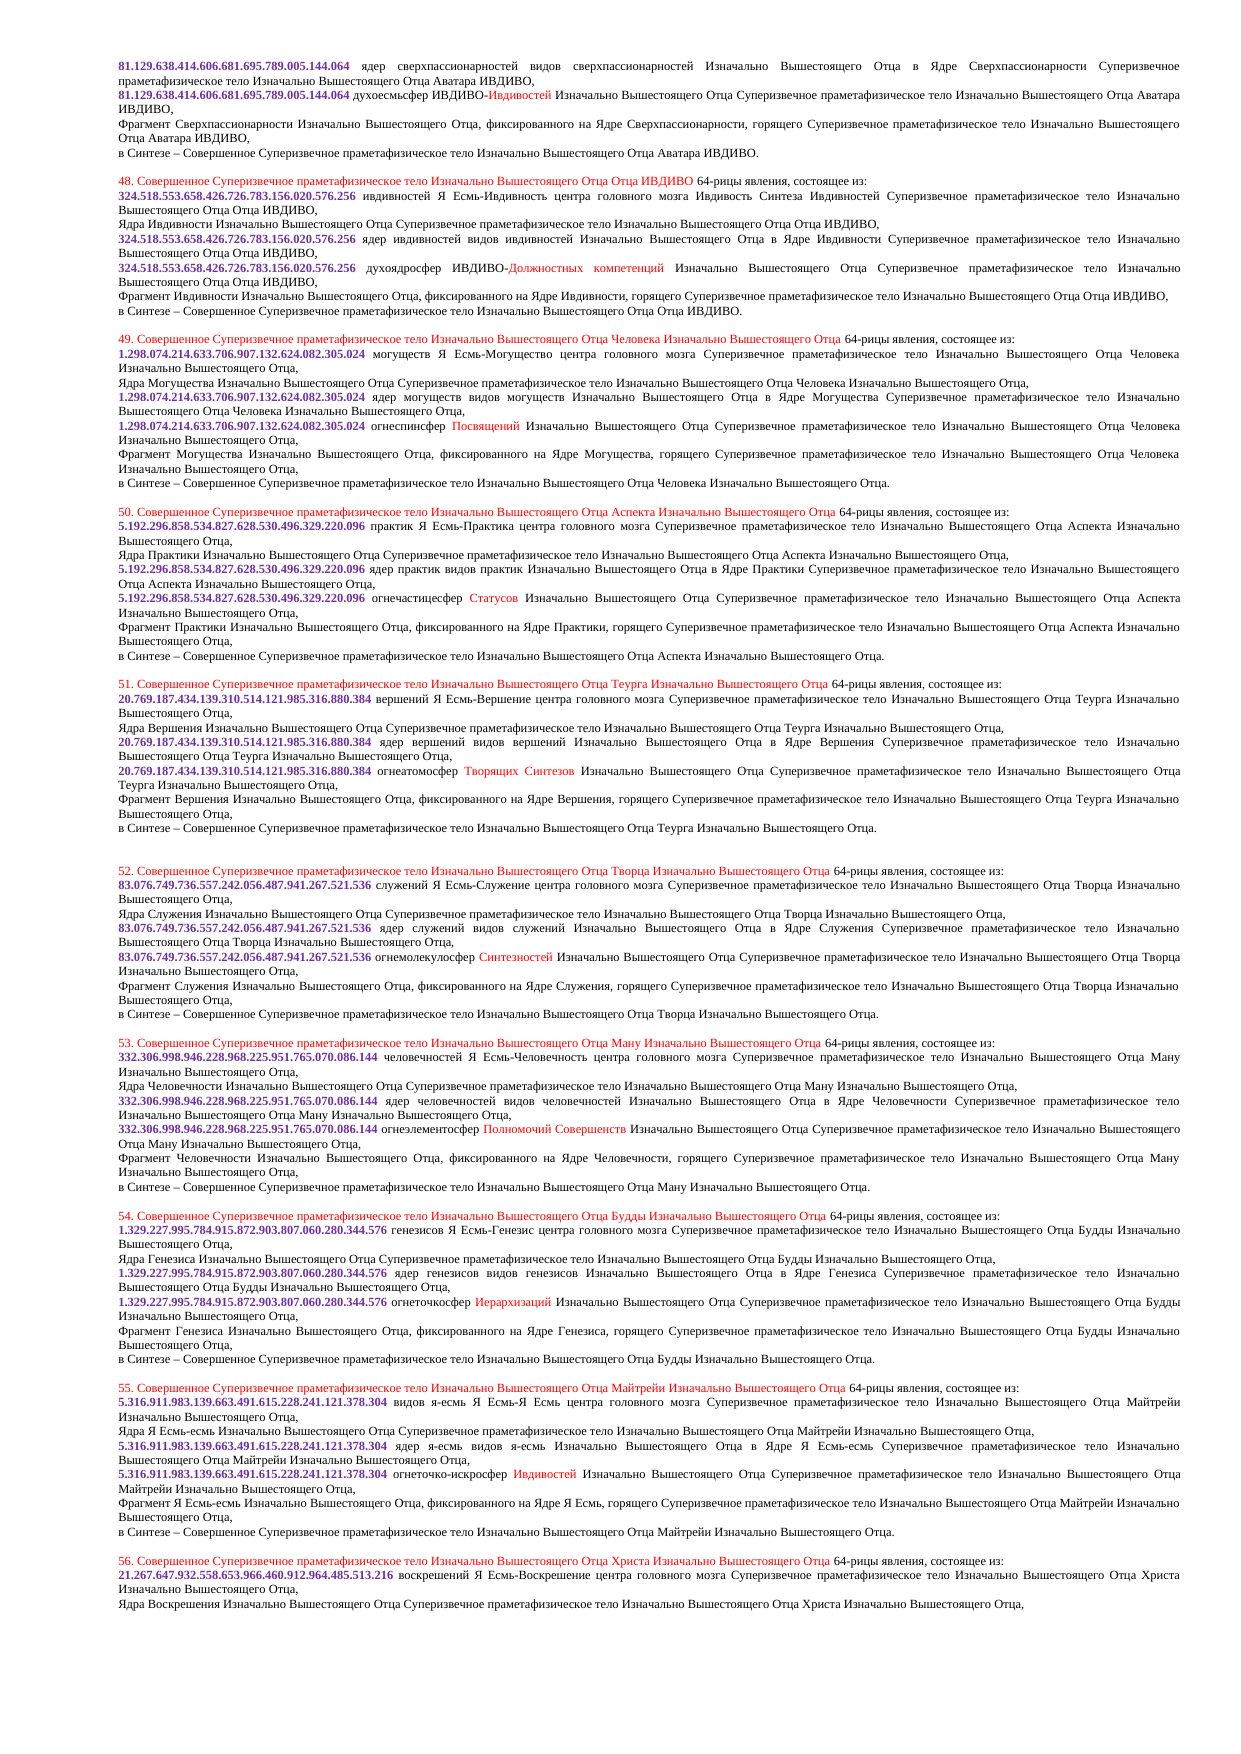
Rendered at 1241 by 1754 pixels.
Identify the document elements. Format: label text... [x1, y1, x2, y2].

text в Синтезе – Совершенное Суперизвечное праметафизическое тело Изначально Вышестоящего Отца Будды Изначально Вышестоящего Отца. [118, 1352, 1181, 1366]
text Ядра Генезиса Изначально Вышестоящего Отца Суперизвечное праметафизическое тело Изначально Вышестоящего Отца Будды Изначально Вышестоящего Отца, [118, 1251, 1181, 1266]
text Фрагмент Генезиса Изначально Вышестоящего Отца, фиксированного на Ядре Генезиса, горящего Суперизвечное праметафизическое тело Изначально Вышестоящего Отца Будды Изначально Вышестоящего Отца, [118, 1323, 1181, 1352]
text Фрагмент Служения Изначально Вышестоящего Отца, фиксированного на Ядре Служения, горящего Суперизвечное праметафизическое тело Изначально Вышестоящего Отца Творца Изначально Вышестоящего Отца, [118, 978, 1181, 1007]
text Фрагмент Вершения Изначально Вышестоящего Отца, фиксированного на Ядре Вершения, горящего Суперизвечное праметафизическое тело Изначально Вышестоящего Отца Теурга Изначально Вышестоящего Отца, [118, 792, 1181, 821]
text Фрагмент Человечности Изначально Вышестоящего Отца, фиксированного на Ядре Человечности, горящего Суперизвечное праметафизическое тело Изначально Вышестоящего Отца Ману Изначально Вышестоящего Отца, [118, 1151, 1181, 1179]
text Ядра Я Есмь-есмь Изначально Вышестоящего Отца Суперизвечное праметафизическое тело Изначально Вышестоящего Отца Майтрейи Изначально Вышестоящего Отца, [118, 1424, 1181, 1438]
text 20.769.187.434.139.310.514.121.985.316.880.384 огнеатомосфер Творящих Синтезов Изначально Вышестоящего Отца Суперизвечное праметафизическое тело Изначально Вышестоящего Отца Теурга Изначально Вышестоящего Отца, [118, 763, 1181, 792]
text Фрагмент Ивдивности Изначально Вышестоящего Отца, фиксированного на Ядре Ивдивности, горящего Суперизвечное праметафизическое тело Изначально Вышестоящего Отца Отца ИВДИВО, [118, 289, 1181, 303]
text 53. Совершенное Суперизвечное праметафизическое тело Изначально Вышестоящего Отца Ману Изначально Вышестоящего Отца 64-рицы явления, состоящее из: [118, 1036, 1181, 1050]
text 5.192.296.858.534.827.628.530.496.329.220.096 ядер практик видов практик Изначально Вышестоящего Отца в Ядре Практики Суперизвечное праметафизическое тело Изначально Вышестоящего Отца Аспекта Изначально Вышестоящего Отца, [118, 562, 1181, 591]
text 56. Совершенное Суперизвечное праметафизическое тело Изначально Вышестоящего Отца Христа Изначально Вышестоящего Отца 64-рицы явления, состоящее из: [118, 1553, 1181, 1568]
text 332.306.998.946.228.968.225.951.765.070.086.144 человечностей Я Есмь-Человечность центра головного мозга Суперизвечное праметафизическое тело Изначально Вышестоящего Отца Ману Изначально Вышестоящего Отца, [118, 1050, 1181, 1079]
text 49. Совершенное Суперизвечное праметафизическое тело Изначально Вышестоящего Отца Человека Изначально Вышестоящего Отца 64-рицы явления, состоящее из: [118, 332, 1181, 347]
text 81.129.638.414.606.681.695.789.005.144.064 ядер сверхпассионарностей видов сверхпассионарностей Изначально Вышестоящего Отца в Ядре Сверхпассионарности Суперизвечное праметафизическое тело Изначально Вышестоящего Отца Аватара ИВДИВО, [118, 59, 1181, 88]
text 55. Совершенное Суперизвечное праметафизическое тело Изначально Вышестоящего Отца Майтрейи Изначально Вышестоящего Отца 64-рицы явления, состоящее из: [118, 1381, 1181, 1395]
text 332.306.998.946.228.968.225.951.765.070.086.144 ядер человечностей видов человечностей Изначально Вышестоящего Отца в Ядре Человечности Суперизвечное праметафизическое тело Изначально Вышестоящего Отца Ману Изначально Вышестоящего Отца, [118, 1093, 1181, 1122]
text 51. Совершенное Суперизвечное праметафизическое тело Изначально Вышестоящего Отца Теурга Изначально Вышестоящего Отца 64-рицы явления, состоящее из: [118, 677, 1181, 692]
text 1.329.227.995.784.915.872.903.807.060.280.344.576 генезисов Я Есмь-Генезис центра головного мозга Суперизвечное праметафизическое тело Изначально Вышестоящего Отца Будды Изначально Вышестоящего Отца, [118, 1223, 1181, 1251]
text в Синтезе – Совершенное Суперизвечное праметафизическое тело Изначально Вышестоящего Отца Творца Изначально Вышестоящего Отца. [118, 1007, 1181, 1021]
text 324.518.553.658.426.726.783.156.020.576.256 духоядросфер ИВДИВО-Должностных компетенций Изначально Вышестоящего Отца Суперизвечное праметафизическое тело Изначально Вышестоящего Отца Отца ИВДИВО, [118, 260, 1181, 289]
text в Синтезе – Совершенное Суперизвечное праметафизическое тело Изначально Вышестоящего Отца Человека Изначально Вышестоящего Отца. [118, 476, 1181, 490]
text Ядра Человечности Изначально Вышестоящего Отца Суперизвечное праметафизическое тело Изначально Вышестоящего Отца Ману Изначально Вышестоящего Отца, [118, 1079, 1181, 1093]
text 54. Совершенное Суперизвечное праметафизическое тело Изначально Вышестоящего Отца Будды Изначально Вышестоящего Отца 64-рицы явления, состоящее из: [118, 1208, 1181, 1223]
text в Синтезе – Совершенное Суперизвечное праметафизическое тело Изначально Вышестоящего Отца Аватара ИВДИВО. [118, 145, 1181, 160]
text 50. Совершенное Суперизвечное праметафизическое тело Изначально Вышестоящего Отца Аспекта Изначально Вышестоящего Отца 64-рицы явления, состоящее из: [118, 505, 1181, 519]
text Ядра Воскрешения Изначально Вышестоящего Отца Суперизвечное праметафизическое тело Изначально Вышестоящего Отца Христа Изначально Вышестоящего Отца, [118, 1596, 1181, 1611]
text в Синтезе – Совершенное Суперизвечное праметафизическое тело Изначально Вышестоящего Отца Аспекта Изначально Вышестоящего Отца. [118, 648, 1181, 663]
text 1.298.074.214.633.706.907.132.624.082.305.024 ядер могуществ видов могуществ Изначально Вышестоящего Отца в Ядре Могущества Суперизвечное праметафизическое тело Изначально Вышестоящего Отца Человека Изначально Вышестоящего Отца, [118, 390, 1181, 418]
text Ядра Вершения Изначально Вышестоящего Отца Суперизвечное праметафизическое тело Изначально Вышестоящего Отца Теурга Изначально Вышестоящего Отца, [118, 720, 1181, 735]
text Фрагмент Я Есмь-есмь Изначально Вышестоящего Отца, фиксированного на Ядре Я Есмь, горящего Суперизвечное праметафизическое тело Изначально Вышестоящего Отца Майтрейи Изначально Вышестоящего Отца, [118, 1496, 1181, 1524]
text 1.298.074.214.633.706.907.132.624.082.305.024 могуществ Я Есмь-Могущество центра головного мозга Суперизвечное праметафизическое тело Изначально Вышестоящего Отца Человека Изначально Вышестоящего Отца, [118, 347, 1181, 375]
text в Синтезе – Совершенное Суперизвечное праметафизическое тело Изначально Вышестоящего Отца Майтрейи Изначально Вышестоящего Отца. [118, 1524, 1181, 1539]
text 20.769.187.434.139.310.514.121.985.316.880.384 ядер вершений видов вершений Изначально Вышестоящего Отца в Ядре Вершения Суперизвечное праметафизическое тело Изначально Вышестоящего Отца Теурга Изначально Вышестоящего Отца, [118, 735, 1181, 763]
text 83.076.749.736.557.242.056.487.941.267.521.536 служений Я Есмь-Служение центра головного мозга Суперизвечное праметафизическое тело Изначально Вышестоящего Отца Творца Изначально Вышестоящего Отца, [118, 878, 1181, 906]
text Фрагмент Могущества Изначально Вышестоящего Отца, фиксированного на Ядре Могущества, горящего Суперизвечное праметафизическое тело Изначально Вышестоящего Отца Человека Изначально Вышестоящего Отца, [118, 447, 1181, 476]
text 324.518.553.658.426.726.783.156.020.576.256 ядер ивдивностей видов ивдивностей Изначально Вышестоящего Отца в Ядре Ивдивности Суперизвечное праметафизическое тело Изначально Вышестоящего Отца Отца ИВДИВО, [118, 232, 1181, 260]
text 20.769.187.434.139.310.514.121.985.316.880.384 вершений Я Есмь-Вершение центра головного мозга Суперизвечное праметафизическое тело Изначально Вышестоящего Отца Теурга Изначально Вышестоящего Отца, [118, 692, 1181, 720]
text 83.076.749.736.557.242.056.487.941.267.521.536 ядер служений видов служений Изначально Вышестоящего Отца в Ядре Служения Суперизвечное праметафизическое тело Изначально Вышестоящего Отца Творца Изначально Вышестоящего Отца, [118, 921, 1181, 949]
text 332.306.998.946.228.968.225.951.765.070.086.144 огнеэлементосфер Полномочий Совершенств Изначально Вышестоящего Отца Суперизвечное праметафизическое тело Изначально Вышестоящего Отца Ману Изначально Вышестоящего Отца, [118, 1122, 1181, 1151]
text 81.129.638.414.606.681.695.789.005.144.064 духоесмьсфер ИВДИВО-Ивдивостей Изначально Вышестоящего Отца Суперизвечное праметафизическое тело Изначально Вышестоящего Отца Аватара ИВДИВО, [118, 88, 1181, 117]
text 5.316.911.983.139.663.491.615.228.241.121.378.304 ядер я-есмь видов я-есмь Изначально Вышестоящего Отца в Ядре Я Есмь-есмь Суперизвечное праметафизическое тело Изначально Вышестоящего Отца Майтрейи Изначально Вышестоящего Отца, [118, 1438, 1181, 1467]
text 5.316.911.983.139.663.491.615.228.241.121.378.304 видов я-есмь Я Есмь-Я Есмь центра головного мозга Суперизвечное праметафизическое тело Изначально Вышестоящего Отца Майтрейи Изначально Вышестоящего Отца, [118, 1395, 1181, 1424]
text 324.518.553.658.426.726.783.156.020.576.256 ивдивностей Я Есмь-Ивдивность центра головного мозга Ивдивость Синтеза Ивдивностей Суперизвечное праметафизическое тело Изначально Вышестоящего Отца Отца ИВДИВО, [118, 188, 1181, 217]
text 5.192.296.858.534.827.628.530.496.329.220.096 практик Я Есмь-Практика центра головного мозга Суперизвечное праметафизическое тело Изначально Вышестоящего Отца Аспекта Изначально Вышестоящего Отца, [118, 519, 1181, 548]
text Ядра Ивдивности Изначально Вышестоящего Отца Суперизвечное праметафизическое тело Изначально Вышестоящего Отца Отца ИВДИВО, [118, 217, 1181, 232]
text Ядра Могущества Изначально Вышестоящего Отца Суперизвечное праметафизическое тело Изначально Вышестоящего Отца Человека Изначально Вышестоящего Отца, [118, 375, 1181, 390]
text 83.076.749.736.557.242.056.487.941.267.521.536 огнемолекулосфер Синтезностей Изначально Вышестоящего Отца Суперизвечное праметафизическое тело Изначально Вышестоящего Отца Творца Изначально Вышестоящего Отца, [118, 949, 1181, 978]
text 1.329.227.995.784.915.872.903.807.060.280.344.576 ядер генезисов видов генезисов Изначально Вышестоящего Отца в Ядре Генезиса Суперизвечное праметафизическое тело Изначально Вышестоящего Отца Будды Изначально Вышестоящего Отца, [118, 1266, 1181, 1294]
text 21.267.647.932.558.653.966.460.912.964.485.513.216 воскрешений Я Есмь-Воскрешение центра головного мозга Суперизвечное праметафизическое тело Изначально Вышестоящего Отца Христа Изначально Вышестоящего Отца, [118, 1568, 1181, 1596]
text 1.329.227.995.784.915.872.903.807.060.280.344.576 огнеточкосфер Иерархизаций Изначально Вышестоящего Отца Суперизвечное праметафизическое тело Изначально Вышестоящего Отца Будды Изначально Вышестоящего Отца, [118, 1294, 1181, 1323]
text 1.298.074.214.633.706.907.132.624.082.305.024 огнеспинсфер Посвящений Изначально Вышестоящего Отца Суперизвечное праметафизическое тело Изначально Вышестоящего Отца Человека Изначально Вышестоящего Отца, [118, 418, 1181, 447]
text 5.192.296.858.534.827.628.530.496.329.220.096 огнечастицесфер Статусов Изначально Вышестоящего Отца Суперизвечное праметафизическое тело Изначально Вышестоящего Отца Аспекта Изначально Вышестоящего Отца, [118, 591, 1181, 620]
text 5.316.911.983.139.663.491.615.228.241.121.378.304 огнеточко-искросфер Ивдивостей Изначально Вышестоящего Отца Суперизвечное праметафизическое тело Изначально Вышестоящего Отца Майтрейи Изначально Вышестоящего Отца, [118, 1467, 1181, 1496]
text 48. Совершенное Суперизвечное праметафизическое тело Изначально Вышестоящего Отца Отца ИВДИВО 64-рицы явления, состоящее из: [118, 174, 1181, 188]
text Ядра Служения Изначально Вышестоящего Отца Суперизвечное праметафизическое тело Изначально Вышестоящего Отца Творца Изначально Вышестоящего Отца, [118, 906, 1181, 921]
text в Синтезе – Совершенное Суперизвечное праметафизическое тело Изначально Вышестоящего Отца Теурга Изначально Вышестоящего Отца. [118, 821, 1181, 835]
text в Синтезе – Совершенное Суперизвечное праметафизическое тело Изначально Вышестоящего Отца Отца ИВДИВО. [118, 303, 1181, 318]
text в Синтезе – Совершенное Суперизвечное праметафизическое тело Изначально Вышестоящего Отца Ману Изначально Вышестоящего Отца. [118, 1179, 1181, 1194]
text Фрагмент Практики Изначально Вышестоящего Отца, фиксированного на Ядре Практики, горящего Суперизвечное праметафизическое тело Изначально Вышестоящего Отца Аспекта Изначально Вышестоящего Отца, [118, 620, 1181, 648]
text Фрагмент Сверхпассионарности Изначально Вышестоящего Отца, фиксированного на Ядре Сверхпассионарности, горящего Суперизвечное праметафизическое тело Изначально Вышестоящего Отца Аватара ИВДИВО, [118, 117, 1181, 145]
text 52. Совершенное Суперизвечное праметафизическое тело Изначально Вышестоящего Отца Творца Изначально Вышестоящего Отца 64-рицы явления, состоящее из: [118, 863, 1181, 878]
text Ядра Практики Изначально Вышестоящего Отца Суперизвечное праметафизическое тело Изначально Вышестоящего Отца Аспекта Изначально Вышестоящего Отца, [118, 548, 1181, 562]
